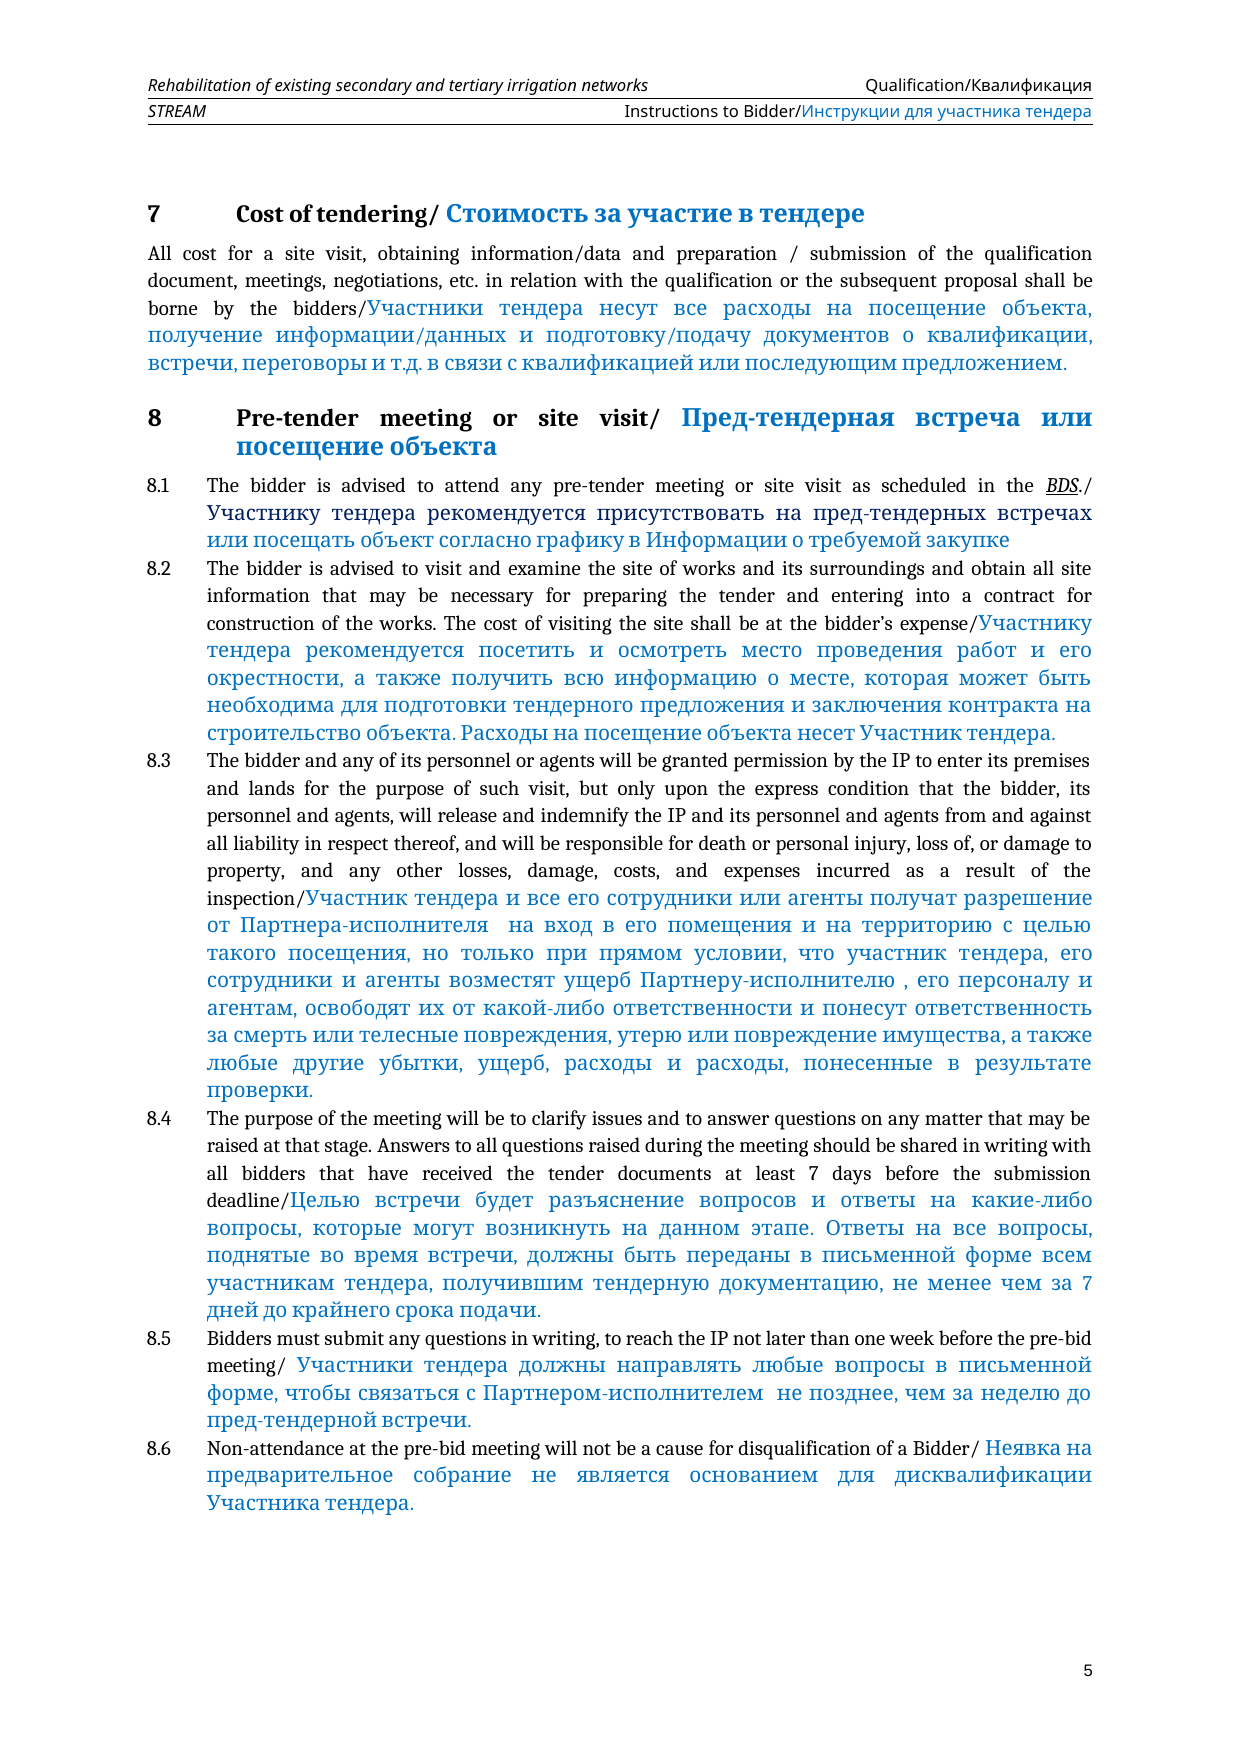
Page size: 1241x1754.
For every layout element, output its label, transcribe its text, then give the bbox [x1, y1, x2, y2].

subtitle Pre-tender meeting or site visit/ Пред-тендерная встреча или посещение объекта [148, 404, 1093, 461]
subtitle The bidder is advised to visit and examine the site of works and its surroundings and obtain all site information that may be necessary for preparing the tender and entering into a contract for construction of the works. The cost of visiting the site shall be at the bidder’s expense/Участнику тендера рекомендуется посетить и осмотреть место проведения работ и его окрестности, а также получить всю информацию о месте, которая может быть необходима для подготовки тендерного предложения и заключения контракта на строительство объекта. Расходы на посещение объекта несет Участник тендера. [147, 556, 1093, 745]
subtitle The purpose of the meeting will be to clarify issues and to answer questions on any matter that may be raised at that stage. Answers to all questions raised during the meeting should be shared in writing with all bidders that have received the tender documents at least 7 days before the submission deadline/Целью встречи будет разъяснение вопросов и ответы на какие-либо вопросы, которые могут возникнуть на данном этапе. Ответы на все вопросы, поднятые во время встречи, должны быть переданы в письменной форме всем участникам тендера, получившим тендерную документацию, не менее чем за 7 дней до крайнего срока подачи. [147, 1106, 1093, 1323]
subtitle The bidder and any of its personnel or agents will be granted permission by the IP to enter its premises and lands for the purpose of such visit, but only upon the express condition that the bidder, its personnel and agents, will release and indemnify the IP and its personnel and agents from and against all liability in respect thereof, and will be responsible for death or personal injury, loss of, or damage to property, and any other losses, damage, costs, and expenses incurred as a result of the inspection/Участник тендера и все его сотрудники или агенты получат разрешение от Партнера-исполнителя на вход в его помещения и на территорию с целью такого посещения, но только при прямом условии, что участник тендера, его сотрудники и агенты возместят ущерб Партнеру-исполнителю , его персоналу и агентам, освободят их от какой-либо ответственности и понесут ответственность за смерть или телесные повреждения, утерю или повреждение имущества, а также любые другие убытки, ущерб, расходы и расходы, понесенные в результате проверки. [147, 749, 1093, 1103]
text All cost for a site visit, obtaining information/data and preparation / submission of the qualification document, meetings, negotiations, etc. in relation with the qualification or the subsequent proposal shall be borne by the bidders/Участники тендера несут все расходы на посещение объекта, получение информации/данных и подготовку/подачу документов о квалификации, встречи, переговоры и т.д. в связи с квалификацией или последующим предложением. [148, 241, 1093, 375]
subtitle The bidder is advised to attend any pre-tender meeting or site visit as scheduled in the BDS./ Участнику тендера рекомендуется присутствовать на пред-тендерных встречах или посещать объект согласно графику в Информации о требуемой закупке [147, 474, 1093, 553]
subtitle Cost of tendering/ Стоимость за участие в тендере [148, 200, 1093, 229]
subtitle Bidders must submit any questions in writing, to reach the IP not later than one week before the pre-bid meeting/ Участники тендера должны направлять любые вопросы в письменной форме, чтобы связаться с Партнером-исполнителем не позднее, чем за неделю до пред-тендерной встречи. [147, 1326, 1093, 1433]
subtitle Non-attendance at the pre-bid meeting will not be a cause for disqualification of a Bidder/ Неявка на предварительное собрание не является основанием для дисквалификации Участника тендера. [147, 1436, 1093, 1515]
